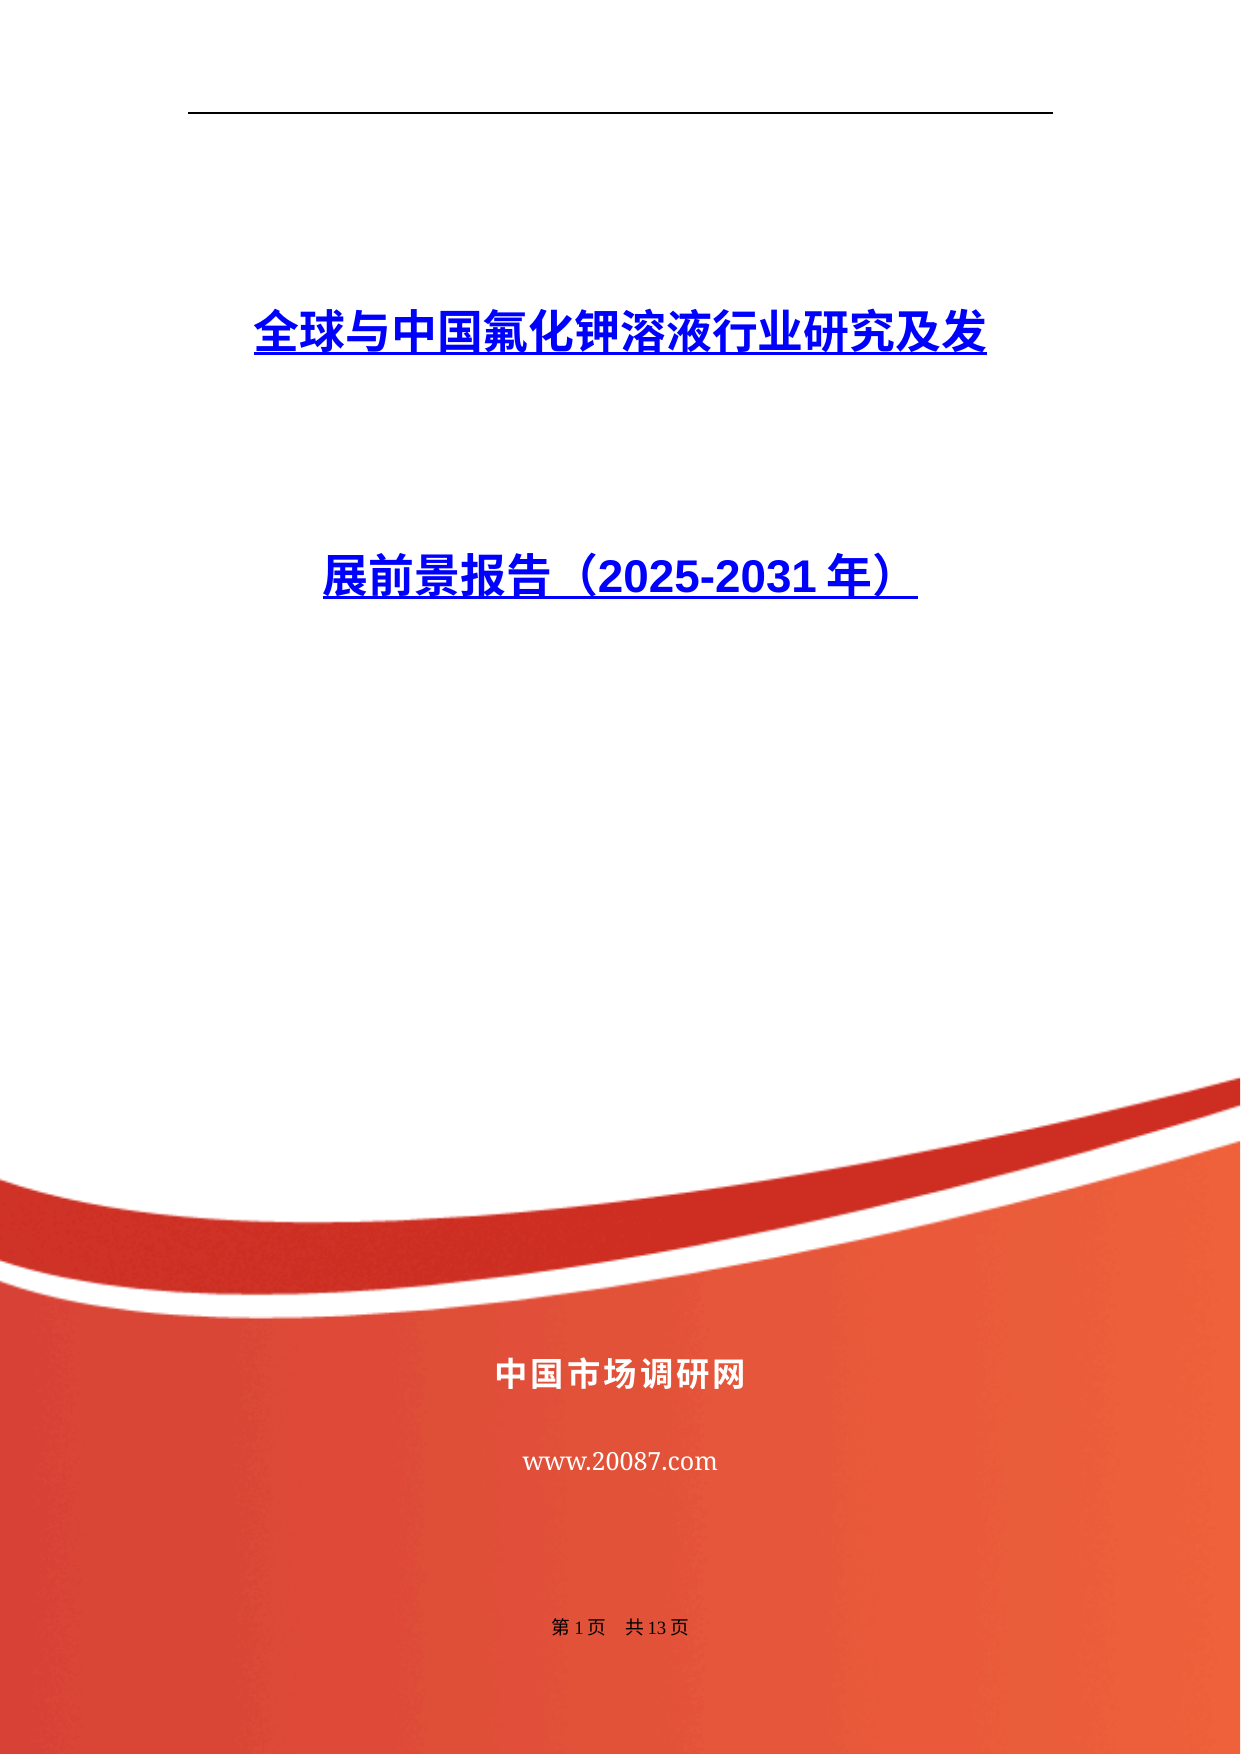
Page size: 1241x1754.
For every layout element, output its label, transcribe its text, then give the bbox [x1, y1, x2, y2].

subtitle 中国市场调研网 [187, 1339, 1053, 1404]
text www.20087.com [187, 1428, 1053, 1493]
picture [0, 1006, 1241, 1754]
table_header 全球与中国氟化钾溶液行业研究及发展前景报告（2025-2031年） [188, 207, 1053, 773]
